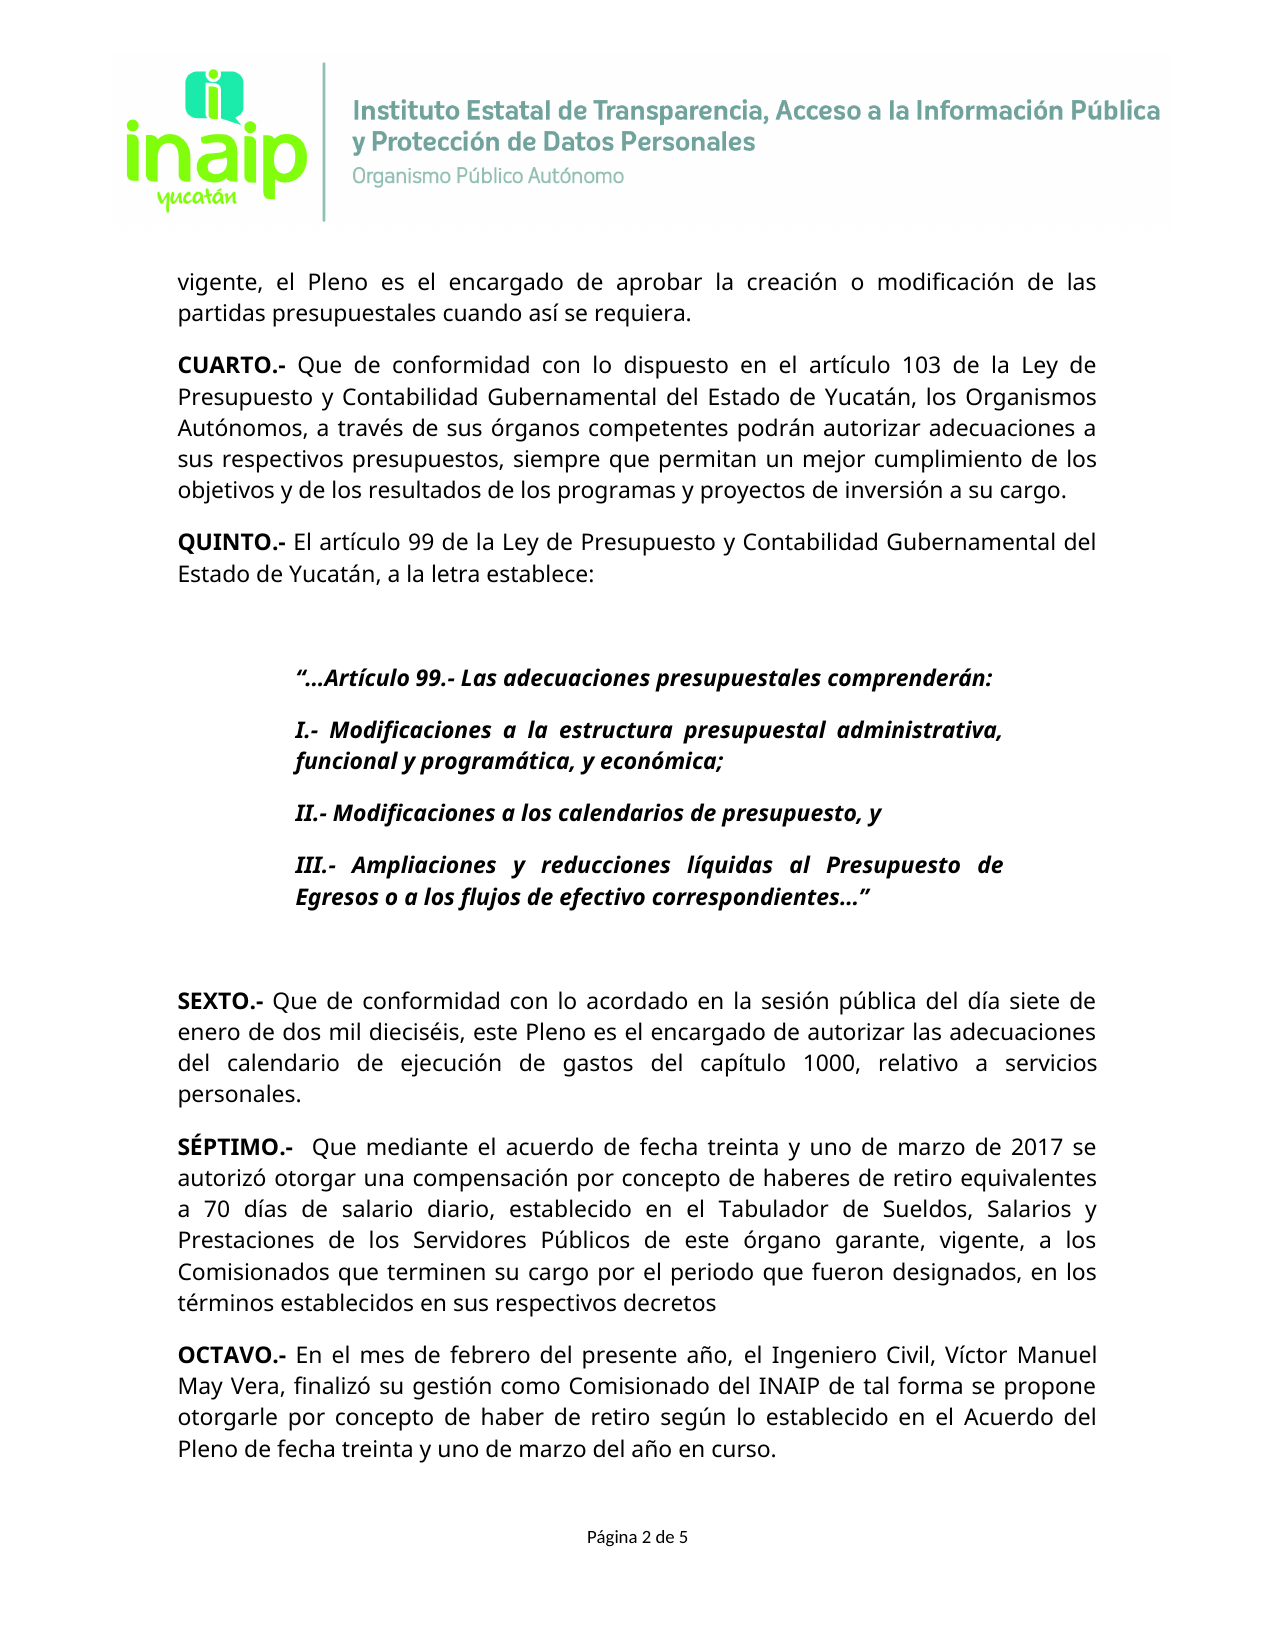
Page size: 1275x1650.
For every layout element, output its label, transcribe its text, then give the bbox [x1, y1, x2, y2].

text III.- Ampliaciones y reducciones líquidas al Presupuesto de Egresos o a los flujos de efectivo correspondientes…” [295, 849, 1004, 912]
picture [110, 51, 1173, 230]
text II.- Modificaciones a los calendarios de presupuesto, y [295, 797, 1004, 828]
text I.- Modificaciones a la estructura presupuestal administrativa, funcional y programática, y económica; [295, 714, 1004, 776]
text QUINTO.- El artículo 99 de la Ley de Presupuesto y Contabilidad Gubernamental del Estado de Yucatán, a la letra establece: [177, 526, 1098, 589]
text SEXTO.- Que de conformidad con lo acordado en la sesión pública del día siete de enero de dos mil dieciséis, este Pleno es el encargado de autorizar las adecuaciones del calendario de ejecución de gastos del capítulo 1000, relativo a servicios personales. [177, 984, 1098, 1109]
text “…Artículo 99.- Las adecuaciones presupuestales comprenderán: [295, 662, 1004, 693]
text CUARTO.- Que de conformidad con lo dispuesto en el artículo 103 de la Ley de Presupuesto y Contabilidad Gubernamental del Estado de Yucatán, los Organismos Autónomos, a través de sus órganos competentes podrán autorizar adecuaciones a sus respectivos presupuestos, siempre que permitan un mejor cumplimiento de los objetivos y de los resultados de los programas y proyectos de inversión a su cargo. [177, 349, 1098, 505]
text SÉPTIMO.- Que mediante el acuerdo de fecha treinta y uno de marzo de 2017 se autorizó otorgar una compensación por concepto de haberes de retiro equivalentes a 70 días de salario diario, establecido en el Tabulador de Sueldos, Salarios y Prestaciones de los Servidores Públicos de este órgano garante, vigente, a los Comisionados que terminen su cargo por el periodo que fueron designados, en los términos establecidos en sus respectivos decretos [177, 1130, 1098, 1318]
text OCTAVO.- En el mes de febrero del presente año, el Ingeniero Civil, Víctor Manuel May Vera, finalizó su gestión como Comisionado del INAIP de tal forma se propone otorgarle por concepto de haber de retiro según lo establecido en el Acuerdo del Pleno de fecha treinta y uno de marzo del año en curso. [177, 1339, 1098, 1464]
